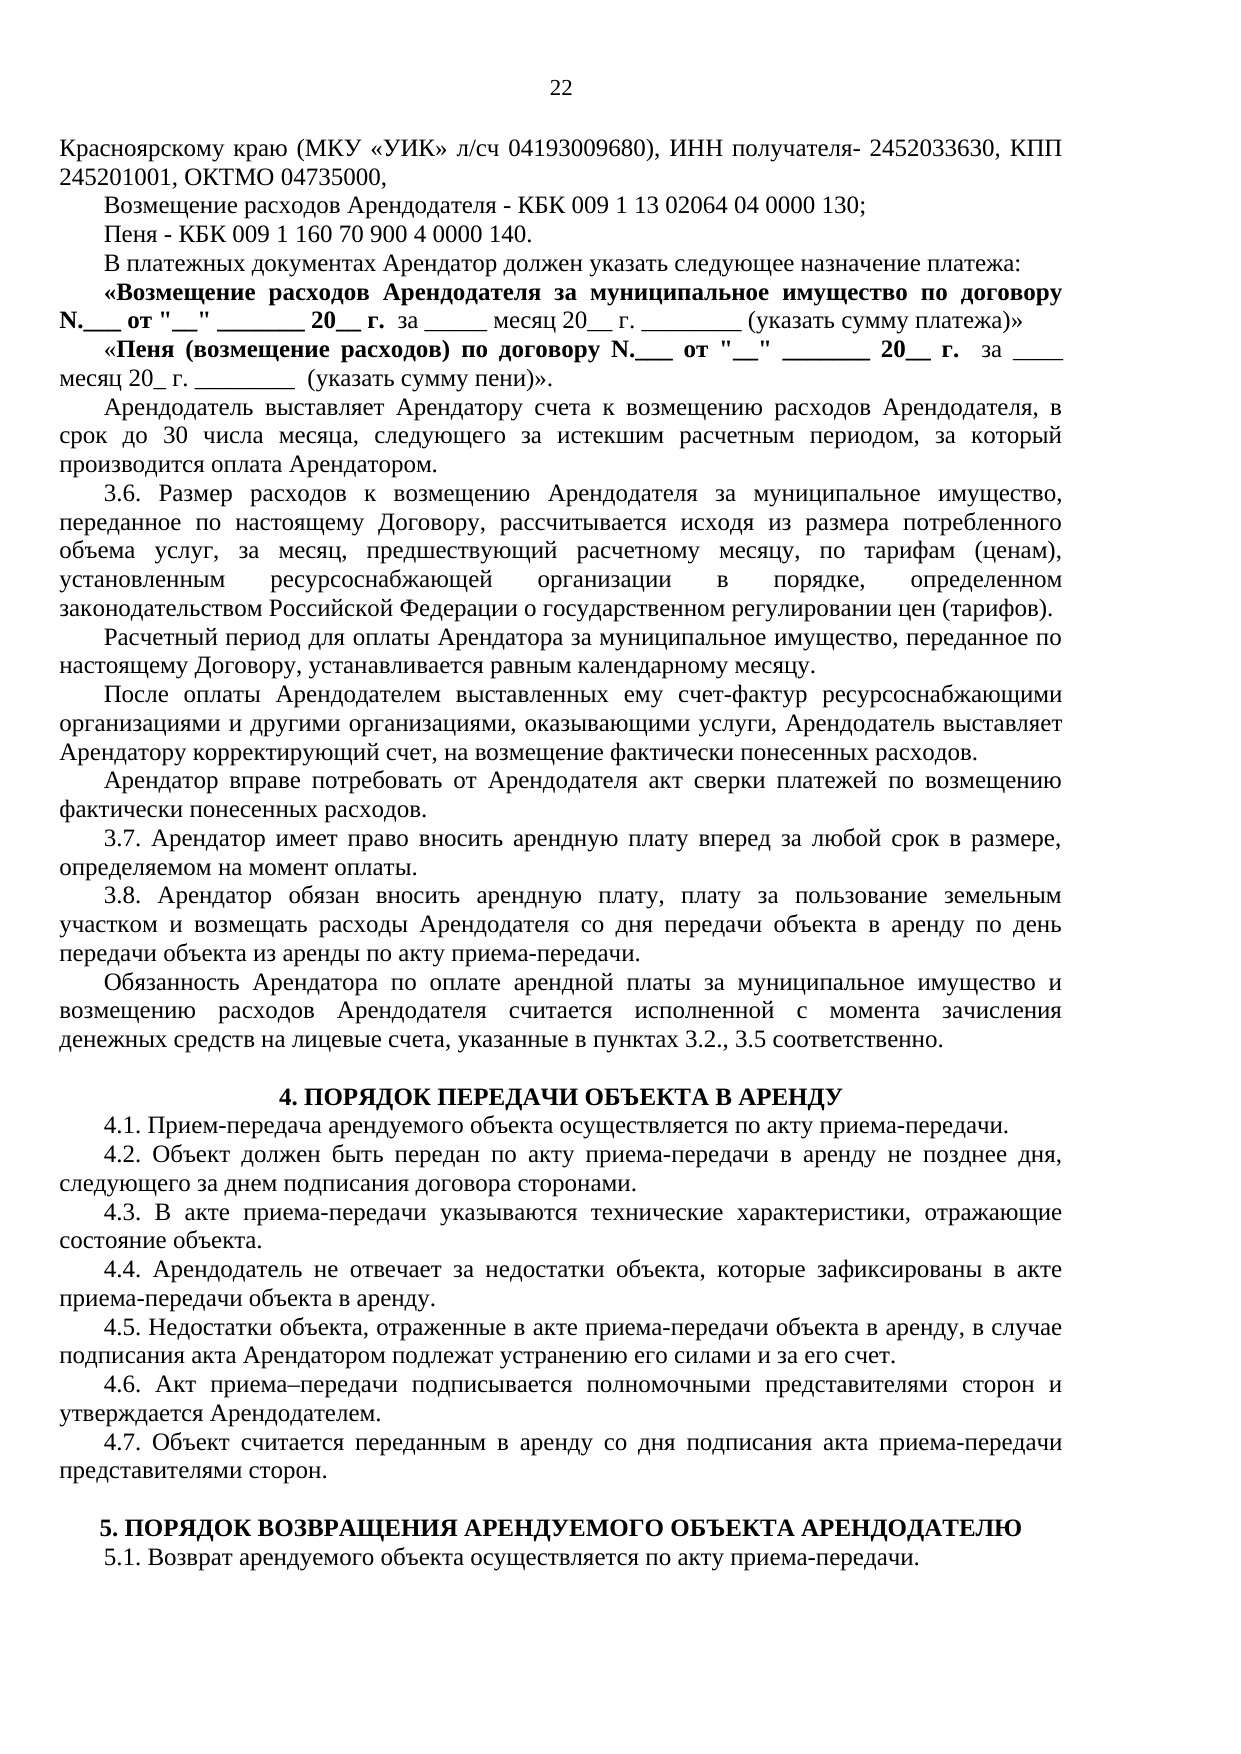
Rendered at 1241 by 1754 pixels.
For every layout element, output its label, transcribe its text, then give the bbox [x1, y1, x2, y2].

text В платежных документах Арендатор должен указать следующее назначение платежа: [59, 248, 1063, 277]
text Возмещение расходов Арендодателя - КБК 009 1 13 02064 04 0000 130; [59, 190, 1063, 219]
text 5.1. Возврат арендуемого объекта осуществляется по акту приема-передачи. [59, 1542, 1063, 1570]
text 4.6. Акт приема–передачи подписывается полномочными представителями сторон и утверждается Арендодателем. [59, 1369, 1063, 1427]
text 5. ПОРЯДОК ВОЗВРАЩЕНИЯ АРЕНДУЕМОГО ОБЪЕКТА АРЕНДОДАТЕЛЮ [59, 1513, 1063, 1542]
text Арендодатель выставляет Арендатору счета к возмещению расходов Арендодателя, в срок до 30 числа месяца, следующего за истекшим расчетным периодом, за который производится оплата Арендатором. [59, 392, 1063, 478]
text 4. ПОРЯДОК ПЕРЕДАЧИ ОБЪЕКТА В АРЕНДУ [59, 1082, 1063, 1110]
text «Возмещение расходов Арендодателя за муниципальное имущество по договору N.___ от "__" _______ 20__ г. за _____ месяц 20__ г. ________ (указать сумму платежа)» [59, 277, 1063, 334]
text 4.7. Объект считается переданным в аренду со дня подписания акта приема-передачи представителями сторон. [59, 1427, 1063, 1484]
text «Пеня (возмещение расходов) по договору N.___ от "__" _______ 20__ г. за ____ месяц 20_ г. ________ (указать сумму пени)». [59, 334, 1063, 392]
text Арендатор вправе потребовать от Арендодателя акт сверки платежей по возмещению фактически понесенных расходов. [59, 765, 1063, 823]
text Расчетный период для оплаты Арендатора за муниципальное имущество, переданное по настоящему Договору, устанавливается равным календарному месяцу. [59, 622, 1063, 679]
text Обязанность Арендатора по оплате арендной платы за муниципальное имущество и возмещению расходов Арендодателя считается исполненной с момента зачисления денежных средств на лицевые счета, указанные в пунктах 3.2., 3.5 соответственно. [59, 967, 1063, 1053]
text 4.2. Объект должен быть передан по акту приема-передачи в аренду не позднее дня, следующего за днем подписания договора сторонами. [59, 1139, 1063, 1197]
text 3.6. Размер расходов к возмещению Арендодателя за муниципальное имущество, переданное по настоящему Договору, рассчитывается исходя из размера потребленного объема услуг, за месяц, предшествующий расчетному месяцу, по тарифам (ценам), установленным ресурсоснабжающей организации в порядке, определенном законодательством Российской Федерации о государственном регулировании цен (тарифов). [59, 478, 1063, 622]
text 3.8. Арендатор обязан вносить арендную плату, плату за пользование земельным участком и возмещать расходы Арендодателя со дня передачи объекта в аренду по день передачи объекта из аренды по акту приема-передачи. [59, 880, 1063, 967]
text Пеня - КБК 009 1 160 70 900 4 0000 140. [59, 219, 1063, 248]
text 3.7. Арендатор имеет право вносить арендную плату вперед за любой срок в размере, определяемом на момент оплаты. [59, 823, 1063, 880]
text 4.5. Недостатки объекта, отраженные в акте приема-передачи объекта в аренду, в случае подписания акта Арендатором подлежат устранению его силами и за его счет. [59, 1312, 1063, 1369]
text 4.4. Арендодатель не отвечает за недостатки объекта, которые зафиксированы в акте приема-передачи объекта в аренду. [59, 1254, 1063, 1312]
text 4.1. Прием-передача арендуемого объекта осуществляется по акту приема-передачи. [59, 1110, 1063, 1139]
text 4.3. В акте приема-передачи указываются технические характеристики, отражающие состояние объекта. [59, 1197, 1063, 1254]
text После оплаты Арендодателем выставленных ему счет-фактур ресурсоснабжающими организациями и другими организациями, оказывающими услуги, Арендодатель выставляет Арендатору корректирующий счет, на возмещение фактически понесенных расходов. [59, 679, 1063, 765]
